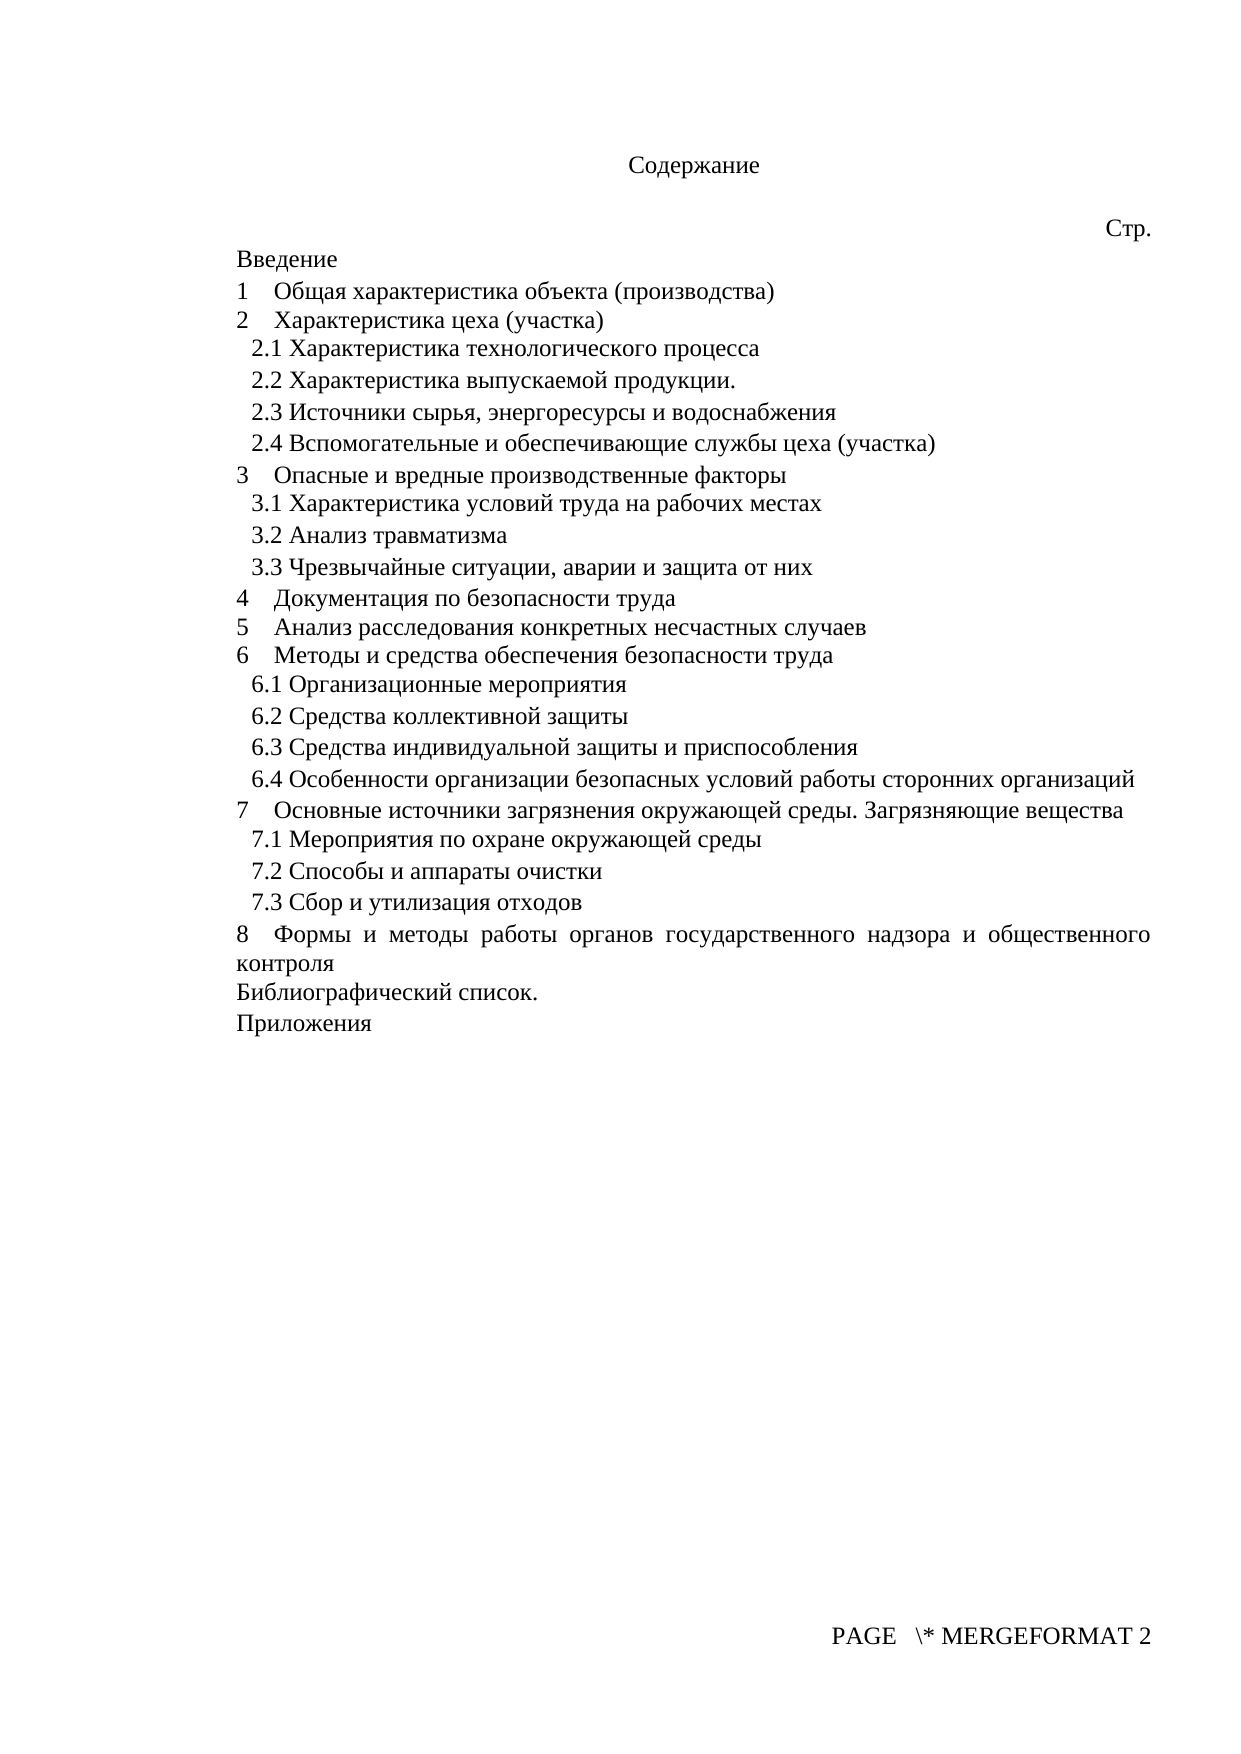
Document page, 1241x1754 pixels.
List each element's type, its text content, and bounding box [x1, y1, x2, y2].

text Введение [177, 244, 1152, 273]
list Общая характеристика объекта (производства) [236, 276, 1152, 305]
text Стр. [177, 213, 1152, 242]
list Методы и средства обеспечения безопасности труда [236, 641, 1152, 669]
text 6.2 Средства коллективной защиты [236, 701, 1152, 730]
text Содержание [177, 150, 1152, 178]
text 2.2 Характеристика выпускаемой продукции. [236, 365, 1152, 394]
text 2.1 Характеристика технологического процесса [236, 333, 1152, 362]
text 3.2 Анализ травматизма [236, 520, 1152, 549]
text 3.3 Чрезвычайные ситуации, аварии и защита от них [236, 552, 1152, 580]
text 3.1 Характеристика условий труда на рабочих местах [236, 488, 1152, 517]
text 7.3 Сбор и утилизация отходов [236, 887, 1152, 916]
text 6.3 Средства индивидуальной защиты и приспособления [236, 732, 1152, 761]
list Опасные и вредные производственные факторы [236, 460, 1152, 488]
text Библиографический список. [236, 977, 1152, 1005]
text Приложения [236, 1008, 1152, 1037]
list Анализ расследования конкретных несчастных случаев [236, 612, 1152, 641]
text 6.1 Организационные мероприятия [236, 669, 1152, 698]
text 7.1 Мероприятия по охране окружающей среды [236, 824, 1152, 853]
list Документация по безопасности труда [236, 583, 1152, 612]
text 2.3 Источники сырья, энергоресурсы и водоснабжения [236, 397, 1152, 425]
text 7.2 Способы и аппараты очистки [236, 856, 1152, 885]
text 2.4 Вспомогательные и обеспечивающие службы цеха (участка) [236, 428, 1152, 457]
list Формы и методы работы органов государственного надзора и общественного контроля [236, 919, 1152, 977]
text 6.4 Особенности организации безопасных условий работы сторонних организаций [236, 764, 1152, 793]
list Характеристика цеха (участка) [236, 305, 1152, 333]
list Основные источники загрязнения окружающей среды. Загрязняющие вещества [236, 796, 1152, 824]
